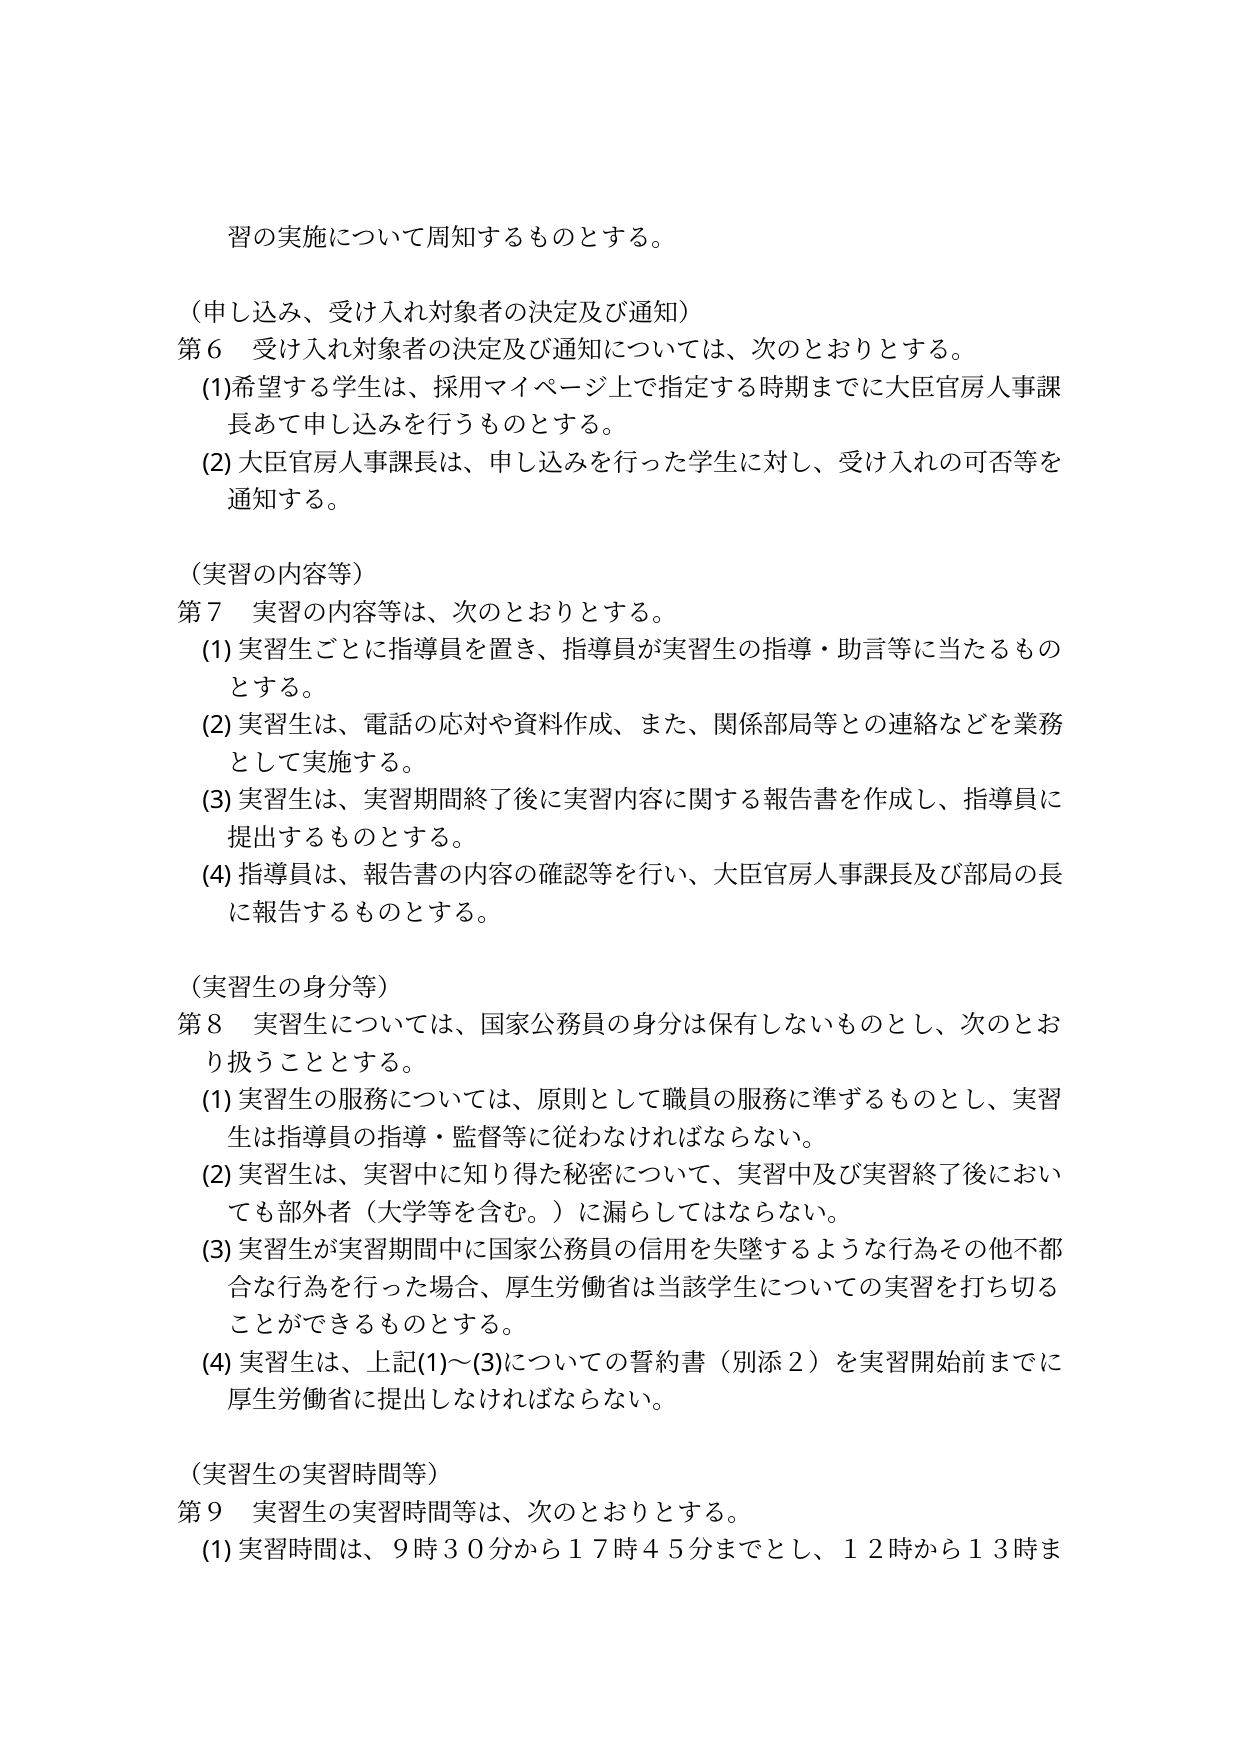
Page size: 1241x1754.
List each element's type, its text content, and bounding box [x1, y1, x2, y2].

text (1) 実習生の服務については、原則として職員の服務に準ずるものとし、実習生は指導員の指導・監督等に従わなければならない。 [202, 1079, 1063, 1154]
text (2) 実習生は、実習中に知り得た秘密について、実習中及び実習終了後においても部外者（大学等を含む。）に漏らしてはならない。 [202, 1154, 1063, 1229]
text 第７ 実習の内容等は、次のとおりとする。 [177, 592, 1063, 629]
text （実習生の実習時間等） [177, 1454, 1063, 1492]
text （申し込み、受け入れ対象者の決定及び通知） [177, 292, 1063, 329]
text (2) 大臣官房人事課長は、申し込みを行った学生に対し、受け入れの可否等を通知する。 [202, 442, 1063, 517]
text 第８ 実習生については、国家公務員の身分は保有しないものとし、次のとおり扱うこととする。 [177, 1004, 1063, 1079]
text (1) 実習生ごとに指導員を置き、指導員が実習生の指導・助言等に当たるものとする。 [202, 629, 1063, 704]
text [202, 217, 1063, 254]
text (2) 実習生は、電話の応対や資料作成、また、関係部局等との連絡などを業務として実施する。 [202, 704, 1063, 779]
text （実習の内容等） [177, 554, 1063, 592]
text 第６ 受け入れ対象者の決定及び通知については、次のとおりとする。 [177, 329, 1063, 367]
text (3) 実習生は、実習期間終了後に実習内容に関する報告書を作成し、指導員に提出するものとする。 [202, 779, 1063, 854]
text (4) 指導員は、報告書の内容の確認等を行い、大臣官房人事課長及び部局の長に報告するものとする。 [202, 854, 1063, 929]
text (3) 実習生が実習期間中に国家公務員の信用を失墜するような行為その他不都合な行為を行った場合、厚生労働省は当該学生についての実習を打ち切ることができるものとする。 [202, 1229, 1063, 1342]
text （実習生の身分等） [177, 967, 1063, 1004]
text 第９ 実習生の実習時間等は、次のとおりとする。 [177, 1492, 1063, 1529]
text (1)希望する学生は、採用マイページ上で指定する時期までに大臣官房人事課長あて申し込みを行うものとする。 [202, 367, 1063, 442]
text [202, 1529, 1063, 1567]
text (4) 実習生は、上記(1)～(3)についての誓約書（別添２）を実習開始前までに厚生労働省に提出しなければならない。 [202, 1342, 1063, 1417]
